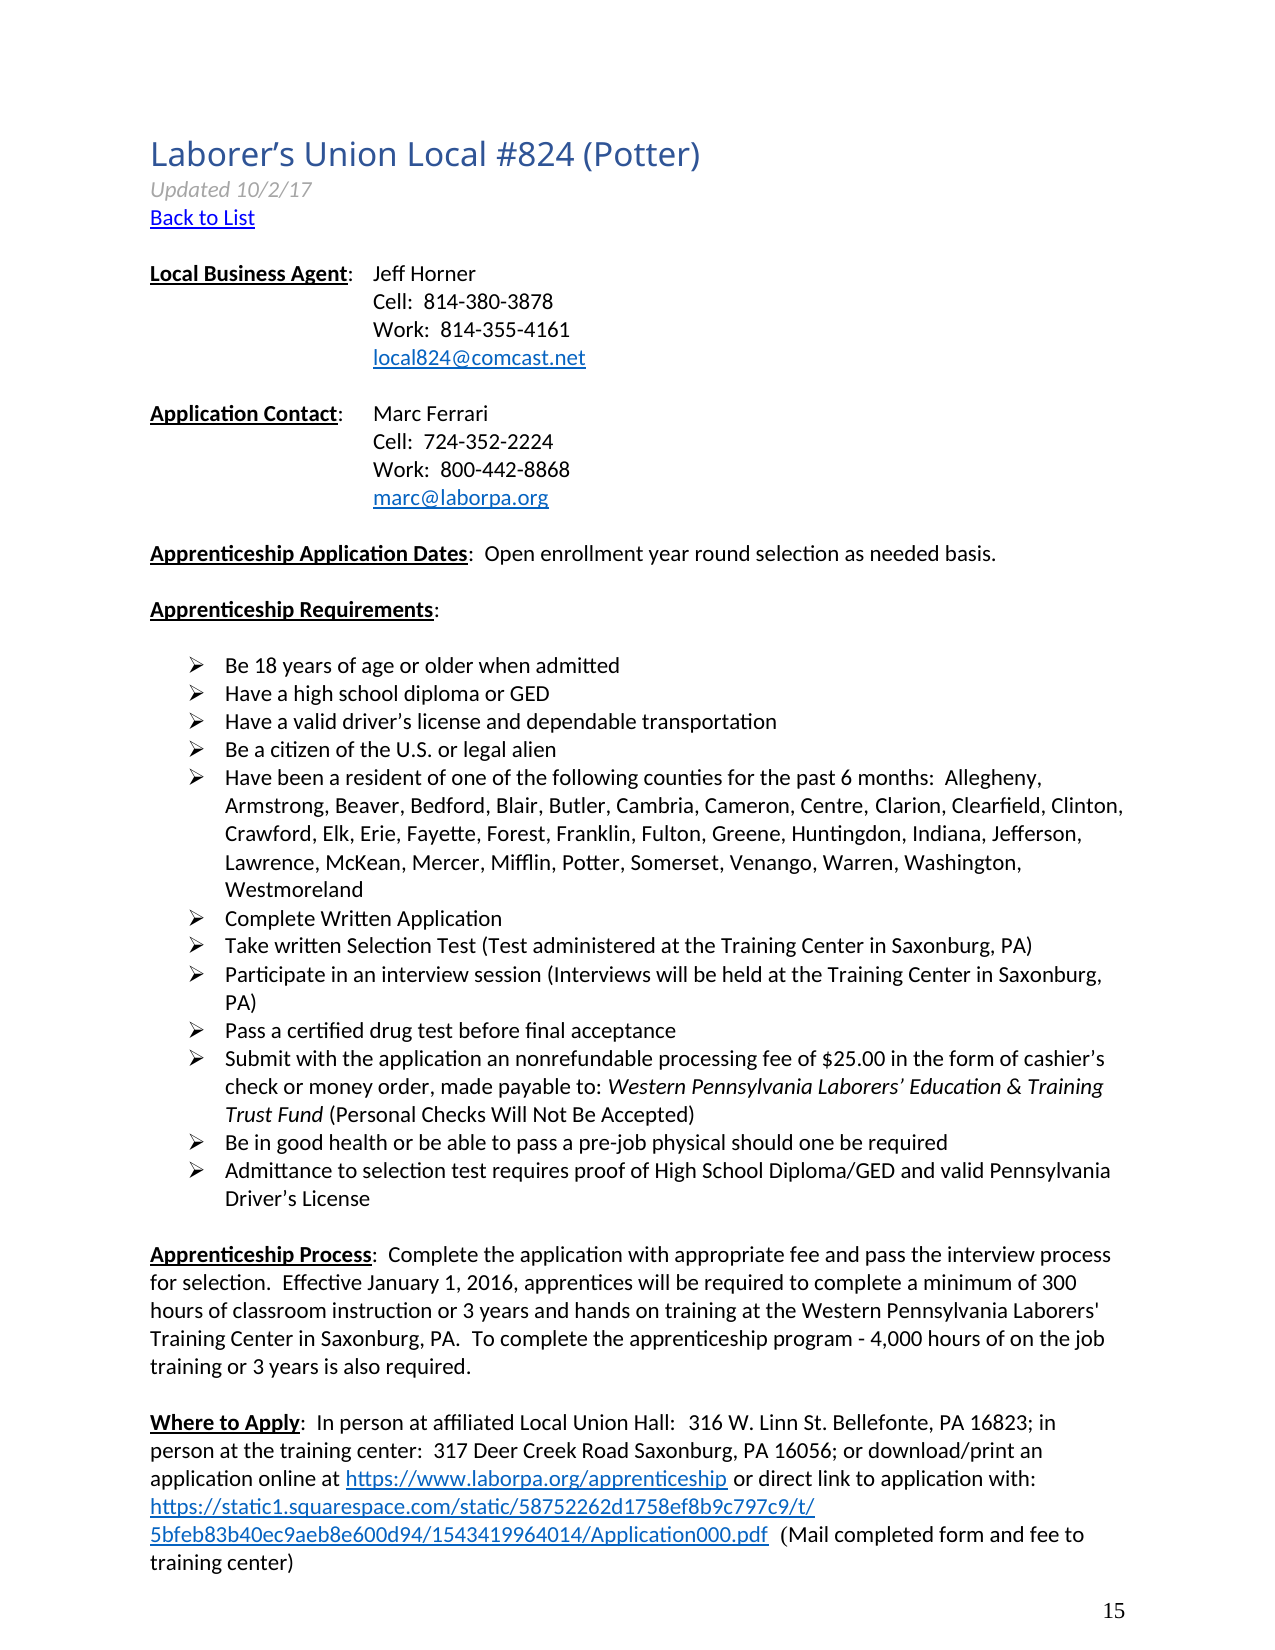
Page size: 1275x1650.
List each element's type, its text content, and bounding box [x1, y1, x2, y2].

text Work: 800-442-8868 [150, 455, 1125, 483]
text marc@laborpa.org [150, 483, 1125, 511]
list Complete Written Application [187, 904, 1125, 932]
list Pass a certified drug test before final acceptance [187, 1016, 1125, 1044]
list Be in good health or be able to pass a pre-job physical should one be required [187, 1128, 1125, 1156]
text Apprenticeship Application Dates: Open enrollment year round selection as needed basis. [150, 539, 1125, 567]
text Cell: 724-352-2224 [150, 427, 1125, 455]
text Application Contact: Marc Ferrari [150, 399, 1125, 427]
list Participate in an interview session (Interviews will be held at the Training Center in Saxonburg, PA) [187, 960, 1125, 1016]
text Work: 814-355-4161 [150, 315, 1125, 343]
list Admittance to selection test requires proof of High School Diploma/GED and valid Pennsylvania Driver’s License [187, 1156, 1125, 1212]
text Back to List [150, 203, 1125, 231]
text Where to Apply: In person at affiliated Local Union Hall: 316 W. Linn St. Bellefonte, PA 16823; in person at the training center: 317 Deer Creek Road Saxonburg, PA 16056; or download/print an application online at https://www.laborpa.org/apprenticeship or direct link to application with: https://static1.squarespace.com/static/58752262d1758ef8b9c797c9/t/5bfeb83b40ec9aeb8e600d94/1543419964014/Application000.pdf (Mail completed form and fee to training center) [150, 1408, 1125, 1576]
text Apprenticeship Requirements: [150, 595, 1125, 623]
text Apprenticeship Process: Complete the application with appropriate fee and pass the interview process for selection. Effective January 1, 2016, apprentices will be required to complete a minimum of 300 hours of classroom instruction or 3 years and hands on training at the Western Pennsylvania Laborers' Training Center in Saxonburg, PA. To complete the apprenticeship program - 4,000 hours of on the job training or 3 years is also required. [150, 1240, 1125, 1380]
text local824@comcast.net [150, 343, 1125, 371]
list Have a valid driver’s license and dependable transportation [187, 707, 1125, 736]
list Submit with the application an nonrefundable processing fee of $25.00 in the form of cashier’s check or money order, made payable to: Western Pennsylvania Laborers’ Education & Training Trust Fund (Personal Checks Will Not Be Accepted) [187, 1044, 1125, 1128]
list Be a citizen of the U.S. or legal alien [187, 736, 1125, 763]
list Take written Selection Test (Test administered at the Training Center in Saxonburg, PA) [187, 932, 1125, 960]
text Local Business Agent: Jeff Horner [150, 259, 1125, 287]
text Cell: 814-380-3878 [150, 287, 1125, 315]
list Have a high school diploma or GED [187, 679, 1125, 707]
list Have been a resident of one of the following counties for the past 6 months: Allegheny, Armstrong, Beaver, Bedford, Blair, Butler, Cambria, Cameron, Centre, Clarion, Clearfield, Clinton, Crawford, Elk, Erie, Fayette, Forest, Franklin, Fulton, Greene, Huntingdon, Indiana, Jefferson, Lawrence, McKean, Mercer, Mifflin, Potter, Somerset, Venango, Warren, Washington, Westmoreland [187, 763, 1125, 904]
subtitle Laborer’s Union Local #824 (Potter) [150, 130, 1125, 176]
text Updated 10/2/17 [150, 176, 1125, 203]
list Be 18 years of age or older when admitted [187, 651, 1125, 679]
